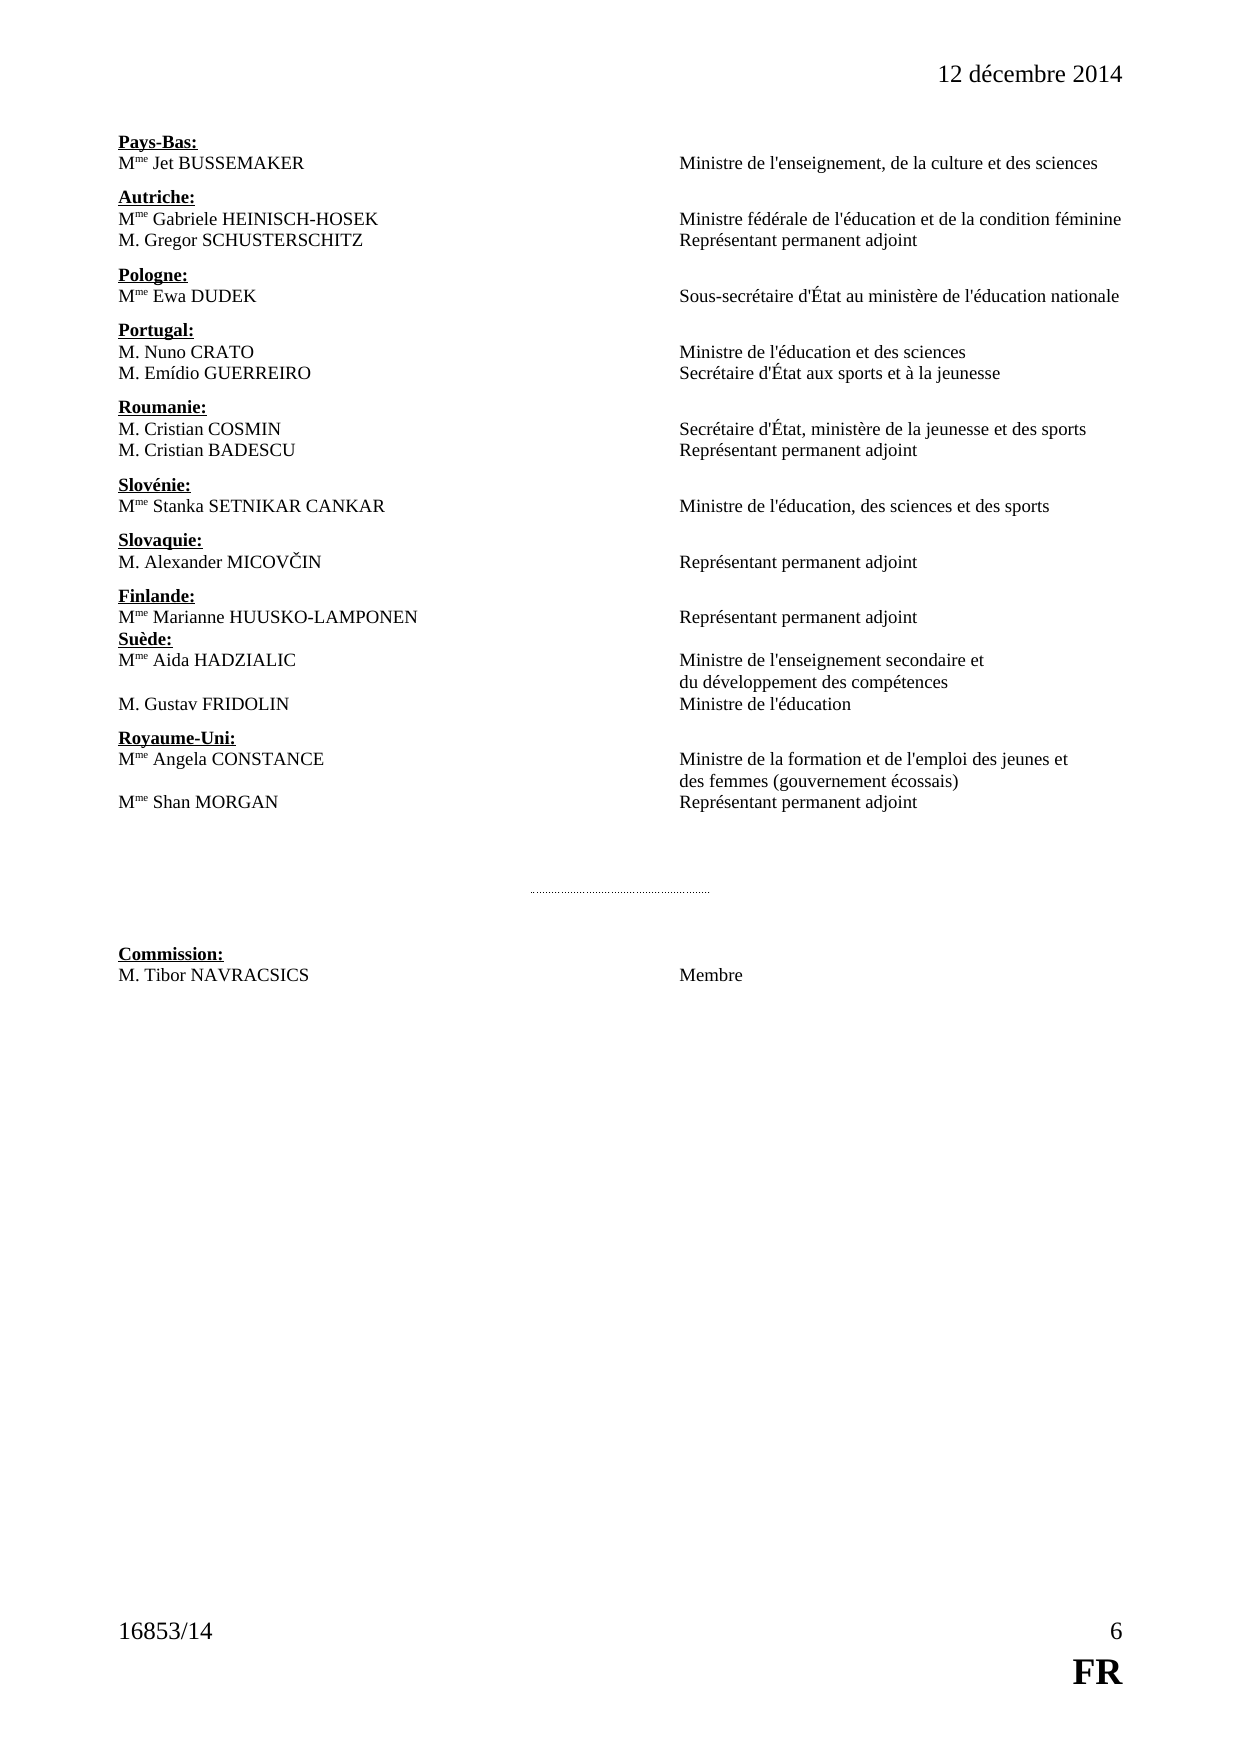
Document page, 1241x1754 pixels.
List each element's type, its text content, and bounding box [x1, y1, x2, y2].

text Mme Aida HADZIALIC Ministre de l'enseignement secondaire et du développement des compétences [118, 649, 1122, 692]
text M. Alexander MICOVČIN Représentant permanent adjoint [118, 551, 1122, 572]
text M. Cristian COSMIN Secrétaire d'État, ministère de la jeunesse et des sports [118, 418, 1122, 439]
text M. Cristian BADESCU Représentant permanent adjoint [118, 439, 1122, 461]
text Commission: [118, 943, 1122, 964]
text M. Nuno CRATO Ministre de l'éducation et des sciences [118, 341, 1122, 362]
text Suède: [118, 628, 1122, 649]
text Royaume-Uni: [118, 727, 1122, 748]
text Slovaquie: [118, 529, 1122, 551]
text Mme Jet BUSSEMAKER Ministre de l'enseignement, de la culture et des sciences [118, 152, 1122, 174]
text Pologne: [118, 263, 1122, 285]
text Pays-Bas: [118, 131, 1122, 152]
text Mme Shan MORGAN Représentant permanent adjoint [118, 791, 1122, 813]
text Mme Ewa DUDEK Sous-secrétaire d'État au ministère de l'éducation nationale [118, 285, 1122, 307]
text Slovénie: [118, 473, 1122, 495]
text Mme Stanka SETNIKAR CANKAR Ministre de l'éducation, des sciences et des sports [118, 495, 1122, 517]
text Finlande: [118, 585, 1122, 606]
text M. Gregor SCHUSTERSCHITZ Représentant permanent adjoint [118, 229, 1122, 251]
text Portugal: [118, 319, 1122, 341]
text Mme Gabriele HEINISCH-HOSEK Ministre fédérale de l'éducation et de la condition féminine [118, 208, 1122, 229]
text Autriche: [118, 186, 1122, 208]
text Roumanie: [118, 396, 1122, 418]
text M. Emídio GUERREIRO Secrétaire d'État aux sports et à la jeunesse [118, 362, 1122, 384]
text Mme Angela CONSTANCE Ministre de la formation et de l'emploi des jeunes et des femmes (gouvernement écossais) [118, 748, 1122, 791]
text M. Tibor NAVRACSICS Membre [118, 964, 1122, 986]
text M. Gustav FRIDOLIN Ministre de l'éducation [118, 692, 1122, 714]
text Mme Marianne HUUSKO-LAMPONEN Représentant permanent adjoint [118, 606, 1122, 628]
